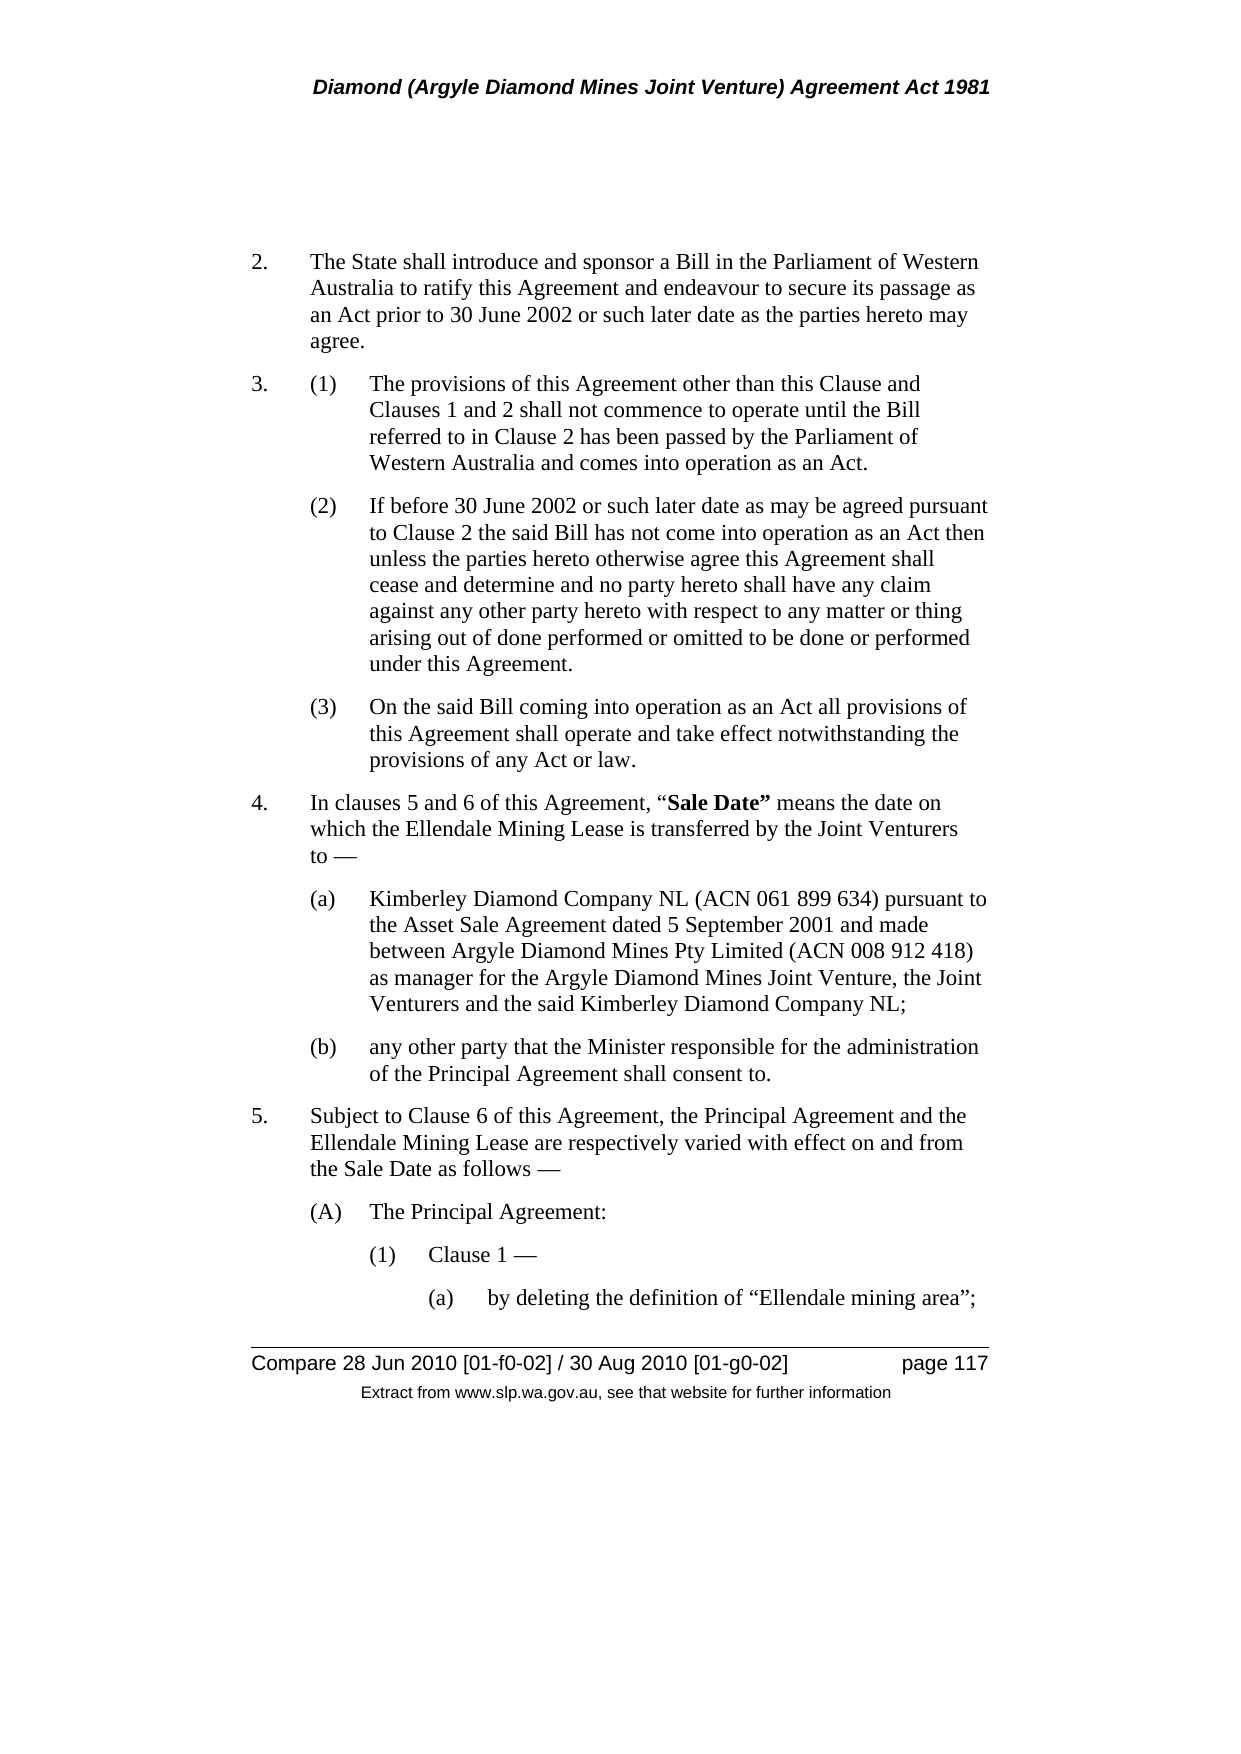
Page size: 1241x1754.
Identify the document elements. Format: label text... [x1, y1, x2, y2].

text 3. (1) The provisions of this Agreement other than this Clause and Clauses 1 and 2 shall not commence to operate until the Bill referred to in Clause 2 has been passed by the Parliament of Western Australia and comes into operation as an Act. [251, 370, 989, 476]
text (a) by deleting the definition of “Ellendale mining area”; [251, 1284, 989, 1311]
text (A) The Principal Agreement: [251, 1198, 989, 1225]
text (2) If before 30 June 2002 or such later date as may be agreed pursuant to Clause 2 the said Bill has not come into operation as an Act then unless the parties hereto otherwise agree this Agreement shall cease and determine and no party hereto shall have any claim against any other party hereto with respect to any matter or thing arising out of done performed or omitted to be done or performed under this Agreement. [251, 492, 989, 677]
text (a) Kimberley Diamond Company NL (ACN 061 899 634) pursuant to the Asset Sale Agreement dated 5 September 2001 and made between Argyle Diamond Mines Pty Limited (ACN 008 912 418) as manager for the Argyle Diamond Mines Joint Venture, the Joint Venturers and the said Kimberley Diamond Company NL; [251, 885, 989, 1017]
text 4. In clauses 5 and 6 of this Agreement, “Sale Date” means the date on which the Ellendale Mining Lease is transferred by the Joint Venturers to — [251, 789, 989, 868]
text 5. Subject to Clause 6 of this Agreement, the Principal Agreement and the Ellendale Mining Lease are respectively varied with effect on and from the Sale Date as follows — [251, 1103, 989, 1182]
text (1) Clause 1 — [251, 1241, 989, 1268]
text (3) On the said Bill coming into operation as an Act all provisions of this Agreement shall operate and take effect notwithstanding the provisions of any Act or law. [251, 693, 989, 772]
text 2. The State shall introduce and sponsor a Bill in the Parliament of Western Australia to ratify this Agreement and endeavour to secure its passage as an Act prior to 30 June 2002 or such later date as the parties hereto may agree. [251, 248, 989, 353]
text (b) any other party that the Minister responsible for the administration of the Principal Agreement shall consent to. [251, 1033, 989, 1086]
